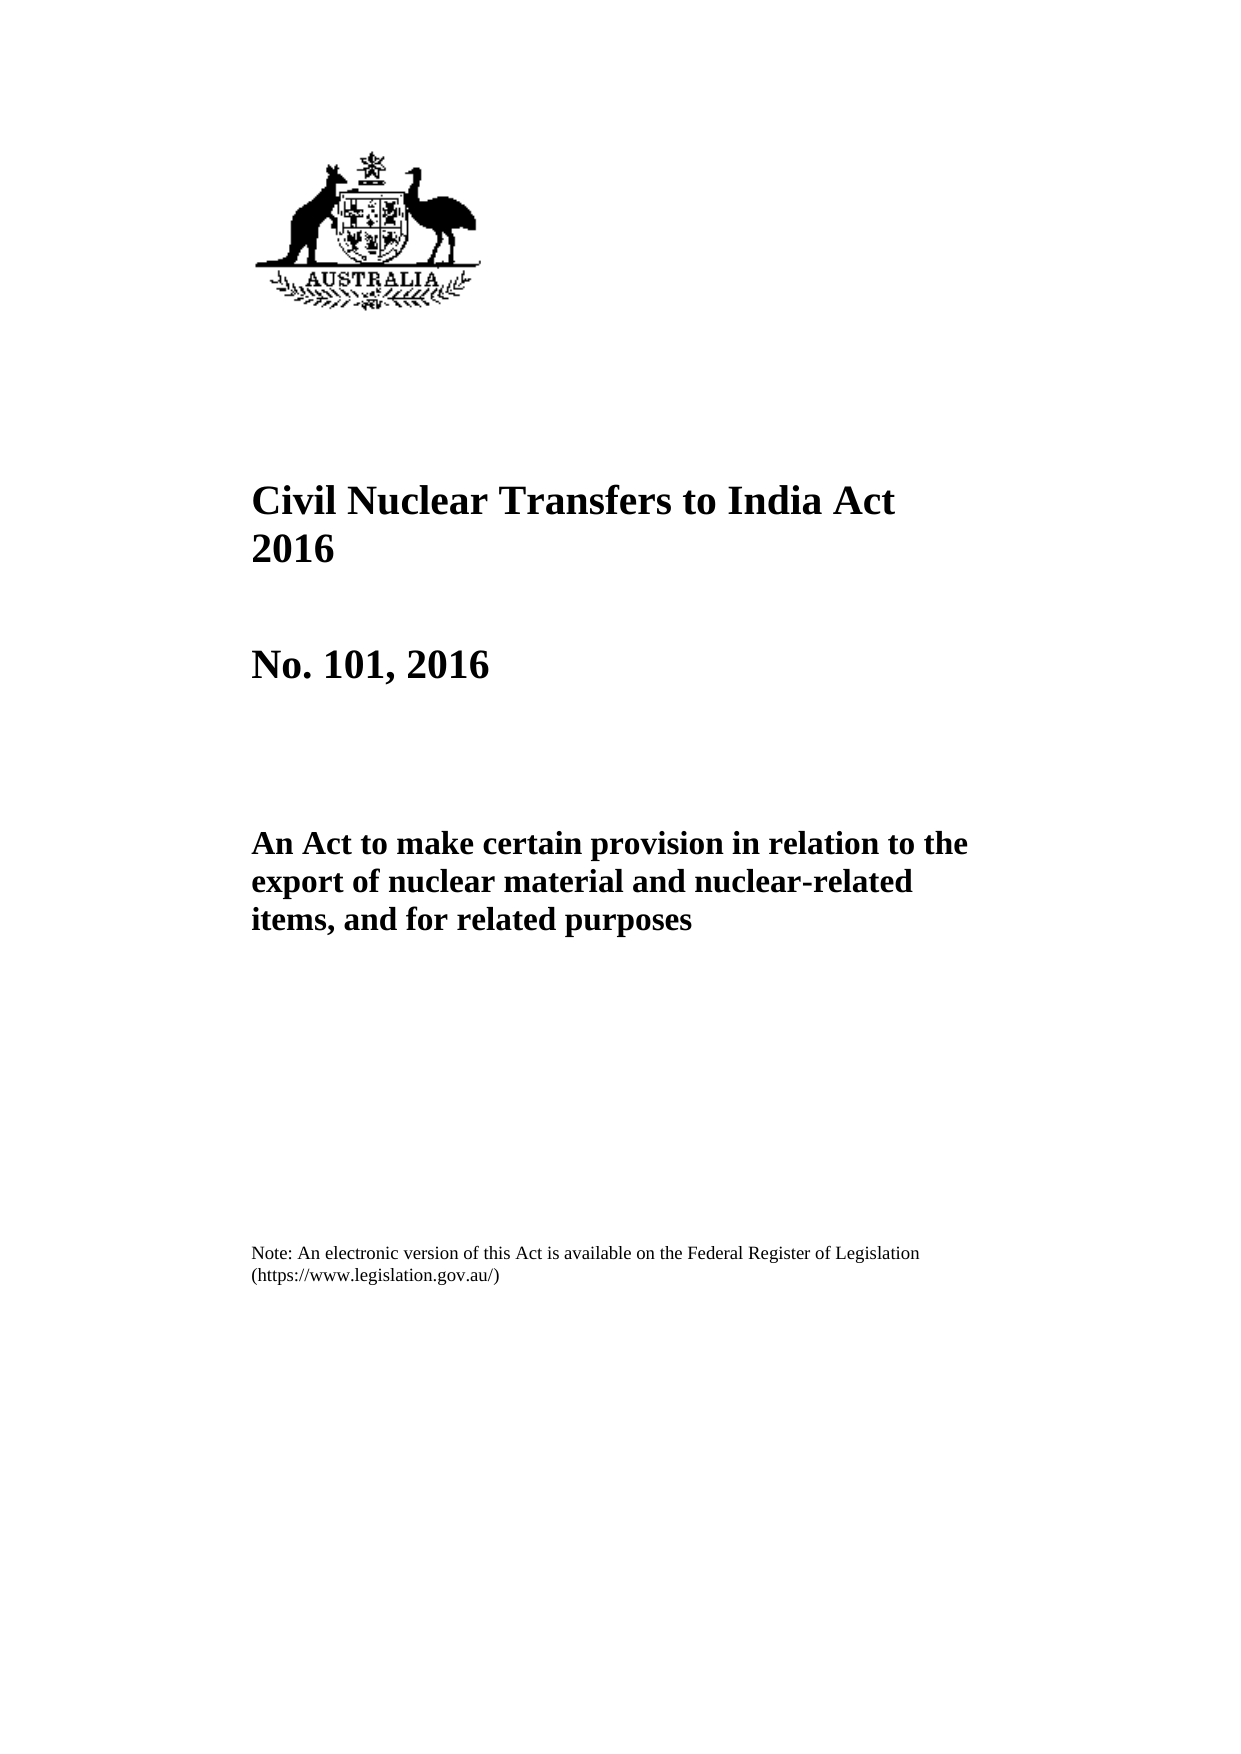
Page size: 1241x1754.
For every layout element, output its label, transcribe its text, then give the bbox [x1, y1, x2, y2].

text Civil Nuclear Transfers to India Act 2016 [251, 475, 989, 571]
text No. 101, 2016 [251, 640, 989, 688]
text An Act to make certain provision in relation to the export of nuclear material and nuclear-related items, and for related purposes [251, 823, 989, 938]
